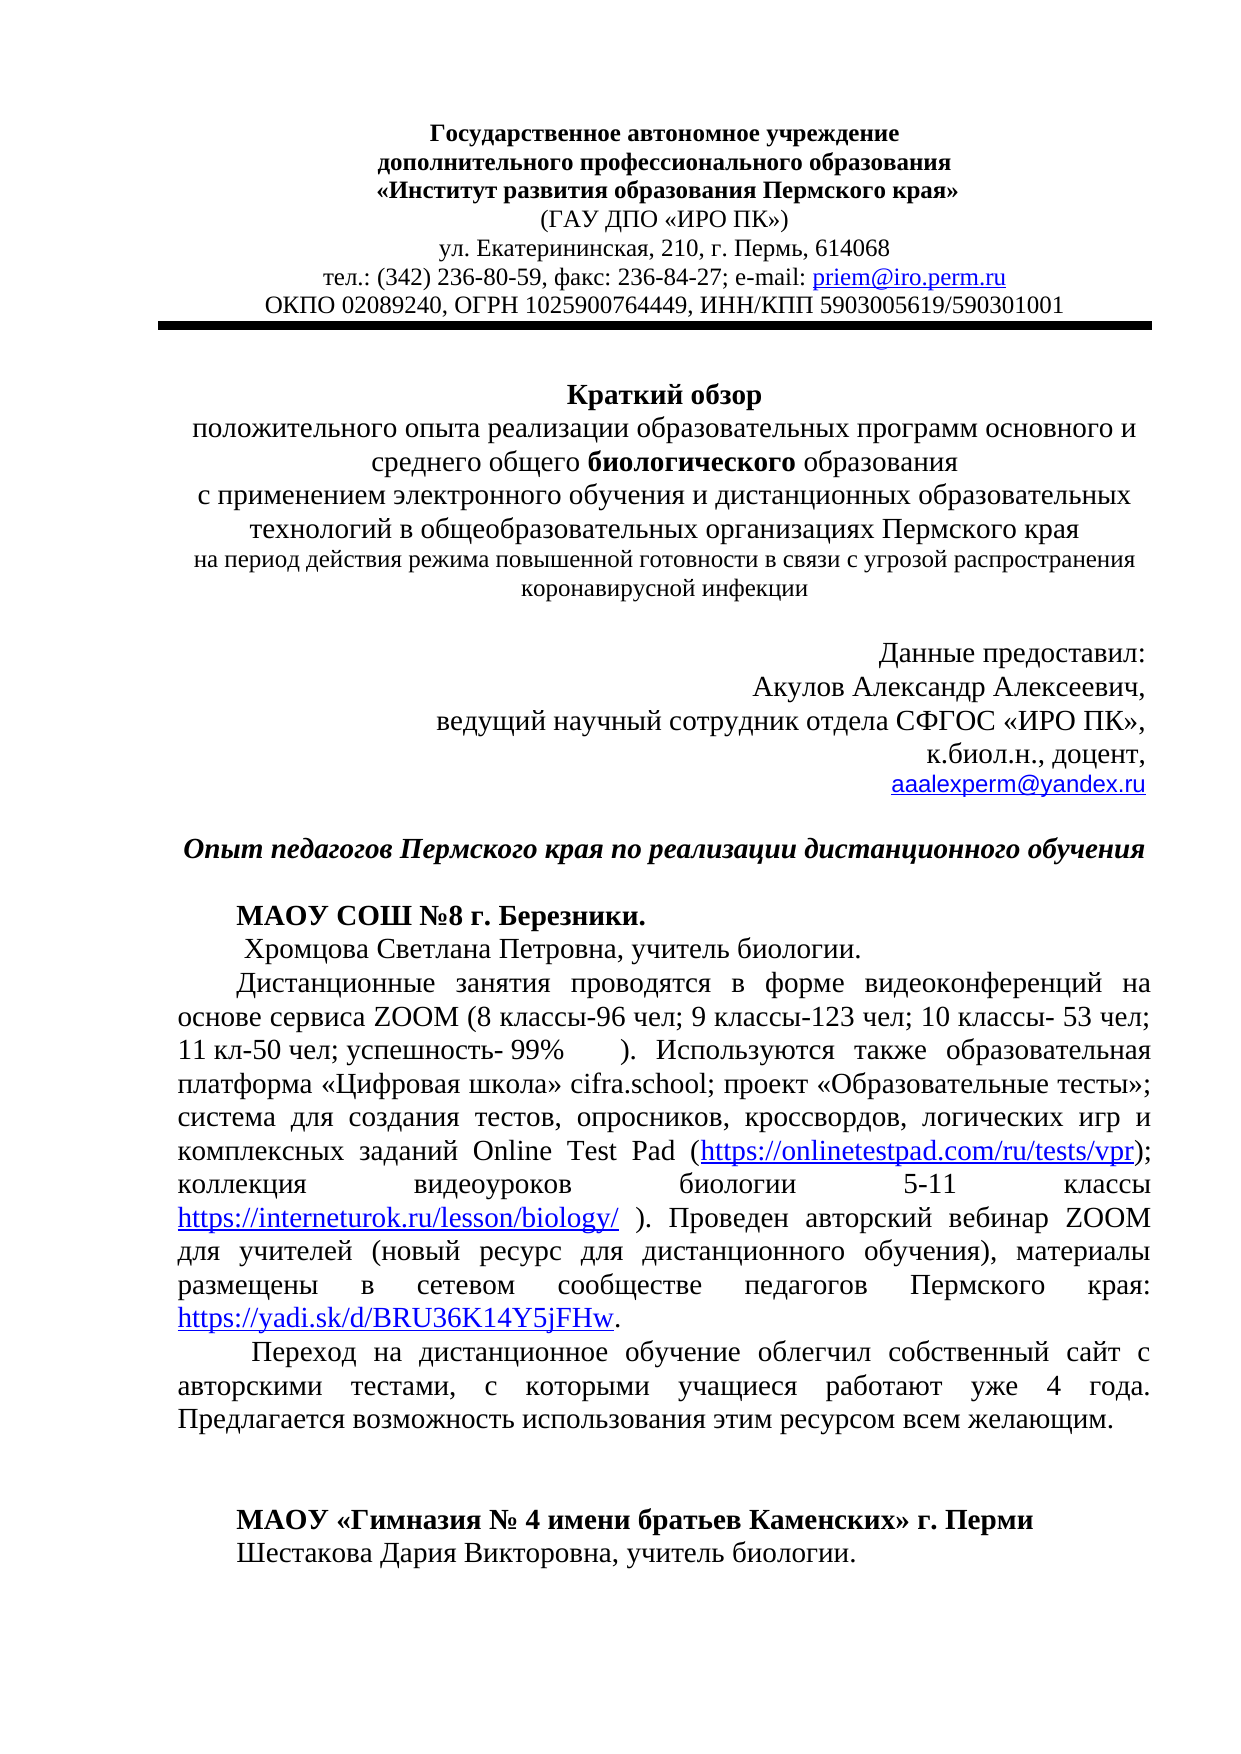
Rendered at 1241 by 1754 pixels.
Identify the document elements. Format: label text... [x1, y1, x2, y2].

text «Институт развития образования Пермского края» [177, 176, 1152, 204]
text Данные предоставил: [183, 636, 1146, 669]
text Хромцова Светлана Петровна, учитель биологии. [177, 932, 1152, 965]
text дополнительного профессионального образования [177, 147, 1152, 176]
text (ГАУ ДПО «ИРО ПК») [177, 204, 1152, 233]
text положительного опыта реализации образовательных программ основного и среднего общего биологического образования [183, 410, 1146, 477]
text Краткий обзор [177, 377, 1152, 410]
text Опыт педагогов Пермского края по реализации дистанционного обучения [177, 831, 1152, 864]
text на период действия режима повышенной готовности в связи с угрозой распространения коронавирусной инфекции [183, 544, 1146, 602]
text Государственное автономное учреждение [177, 118, 1152, 147]
text aaalexperm@yandex.ru [183, 770, 1146, 797]
text Шестакова Дария Викторовна, учитель биологии. [177, 1535, 1152, 1569]
text Дистанционные занятия проводятся в форме видеоконференций на основе сервиса ZOOM (8 классы-96 чел; 9 классы-123 чел; 10 классы- 53 чел; 11 кл-50 чел; успешность- 99% ). Используются также образовательная платформа «Цифровая школа» cifra.school; проект «Образовательные тесты»; система для создания тестов, опросников, кроссвордов, логических игр и комплексных заданий Online Test Pad (https://onlinetestpad.com/ru/tests/vpr); коллекция видеоуроков биологии 5-11 классы https://interneturok.ru/lesson/biology/ ). Проведен авторский вебинар ZOOM для учителей (новый ресурс для дистанционного обучения), материалы размещены в сетевом сообществе педагогов Пермского края: https://yadi.sk/d/BRU36K14Y5jFHw. [177, 965, 1152, 1334]
text Акулов Александр Алексеевич, [183, 669, 1146, 703]
text ул. Екатерининская, 210, г. Пермь, 614068 [177, 233, 1152, 262]
text МАОУ «Гимназия № 4 имени братьев Каменских» г. Перми [177, 1502, 1152, 1535]
text ОКПО 02089240, ОГРН 1025900764449, ИНН/КПП 5903005619/590301001 [177, 291, 1152, 319]
text Переход на дистанционное обучение облегчил собственный сайт с авторскими тестами, с которыми учащиеся работают уже 4 года. Предлагается возможность использования этим ресурсом всем желающим. [177, 1334, 1152, 1435]
text к.биол.н., доцент, [183, 736, 1146, 770]
text МАОУ СОШ №8 г. Березники. [177, 898, 1152, 932]
text тел.: (342) 236-80-59, факс: 236-84-27; e-mail: priem@iro.perm.ru [177, 262, 1152, 291]
text ведущий научный сотрудник отдела СФГОС «ИРО ПК», [183, 703, 1146, 736]
text с применением электронного обучения и дистанционных образовательных технологий в общеобразовательных организациях Пермского края [183, 477, 1146, 544]
